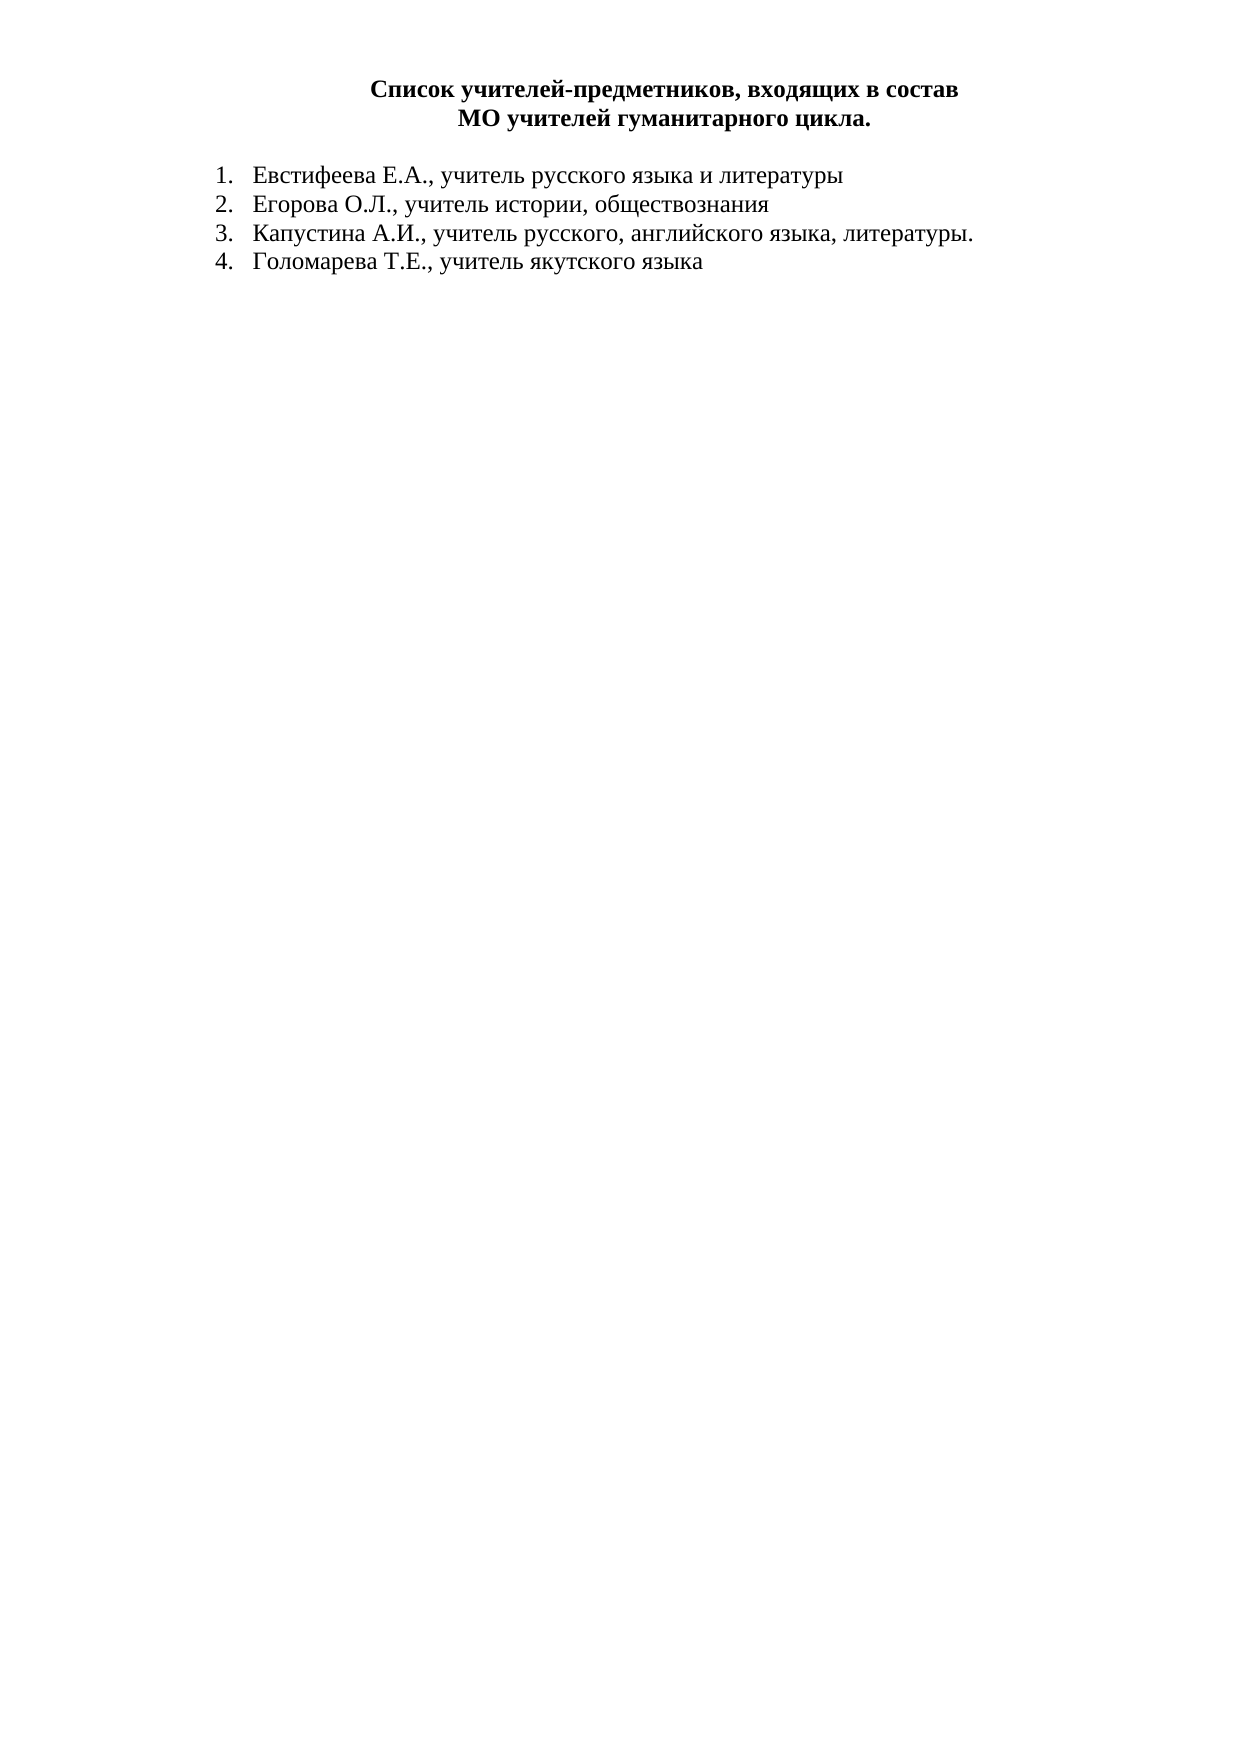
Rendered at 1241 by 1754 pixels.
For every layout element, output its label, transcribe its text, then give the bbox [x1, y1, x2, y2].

list Евстифеева Е.А., учитель русского языка и литературы [215, 160, 1152, 189]
list Голомарева Т.Е., учитель якутского языка [215, 246, 1152, 275]
list Егорова О.Л., учитель истории, обществознания [215, 189, 1152, 218]
list Капустина А.И., учитель русского, английского языка, литературы. [215, 218, 1152, 246]
text МО учителей гуманитарного цикла. [177, 103, 1152, 131]
text Список учителей-предметников, входящих в состав [177, 74, 1152, 103]
